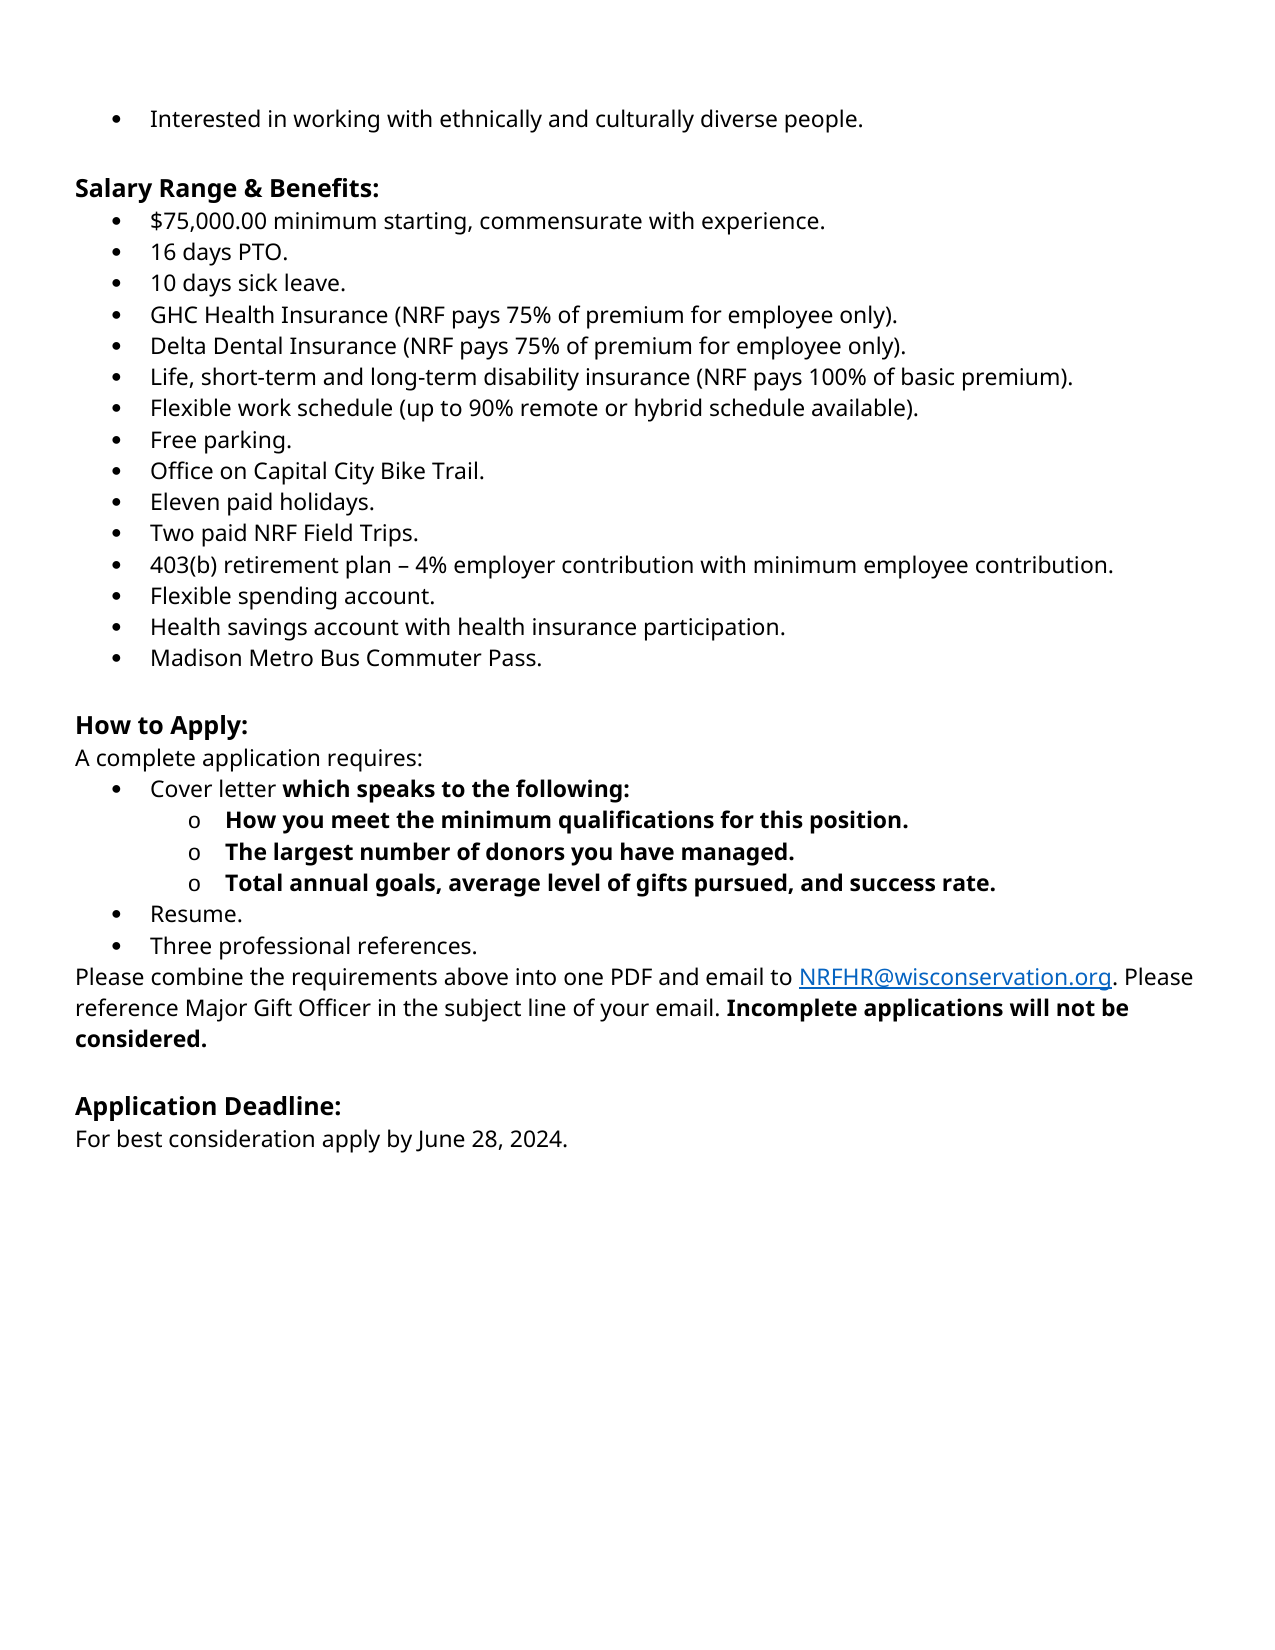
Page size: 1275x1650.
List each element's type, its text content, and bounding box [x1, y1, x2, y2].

list Total annual goals, average level of gifts pursued, and success rate. [187, 867, 1200, 898]
text Salary Range & Benefits: [75, 171, 1200, 205]
list Health savings account with health insurance participation. [112, 611, 1200, 642]
list Three professional references. [112, 929, 1200, 961]
list 10 days sick leave. [112, 267, 1200, 299]
text For best consideration apply by June 28, 2024. [75, 1123, 1200, 1154]
list Free parking. [112, 424, 1200, 455]
list 403(b) retirement plan – 4% employer contribution with minimum employee contribution. [112, 549, 1200, 580]
list Interested in working with ethnically and culturally diverse people. [112, 103, 1200, 134]
list Madison Metro Bus Commuter Pass. [112, 642, 1200, 674]
list Delta Dental Insurance (NRF pays 75% of premium for employee only). [112, 330, 1200, 361]
text A complete application requires: [75, 742, 1200, 773]
list Resume. [112, 898, 1200, 929]
list Eleven paid holidays. [112, 486, 1200, 517]
list 16 days PTO. [112, 236, 1200, 267]
text Please combine the requirements above into one PDF and email to NRFHR@wisconservation.org. Please reference Major Gift Officer in the subject line of your email. Incomplete applications will not be considered. [75, 961, 1200, 1054]
list The largest number of donors you have managed. [187, 836, 1200, 867]
list How you meet the minimum qualifications for this position. [187, 804, 1200, 836]
list Flexible spending account. [112, 580, 1200, 611]
text Application Deadline: [75, 1089, 1200, 1123]
text How to Apply: [75, 708, 1200, 742]
list Life, short-term and long-term disability insurance (NRF pays 100% of basic premium). [112, 361, 1200, 392]
list Office on Capital City Bike Trail. [112, 455, 1200, 486]
list GHC Health Insurance (NRF pays 75% of premium for employee only). [112, 299, 1200, 330]
list Two paid NRF Field Trips. [112, 517, 1200, 549]
list $75,000.00 minimum starting, commensurate with experience. [112, 205, 1200, 236]
list Cover letter which speaks to the following: [112, 773, 1200, 804]
list Flexible work schedule (up to 90% remote or hybrid schedule available). [112, 392, 1200, 424]
